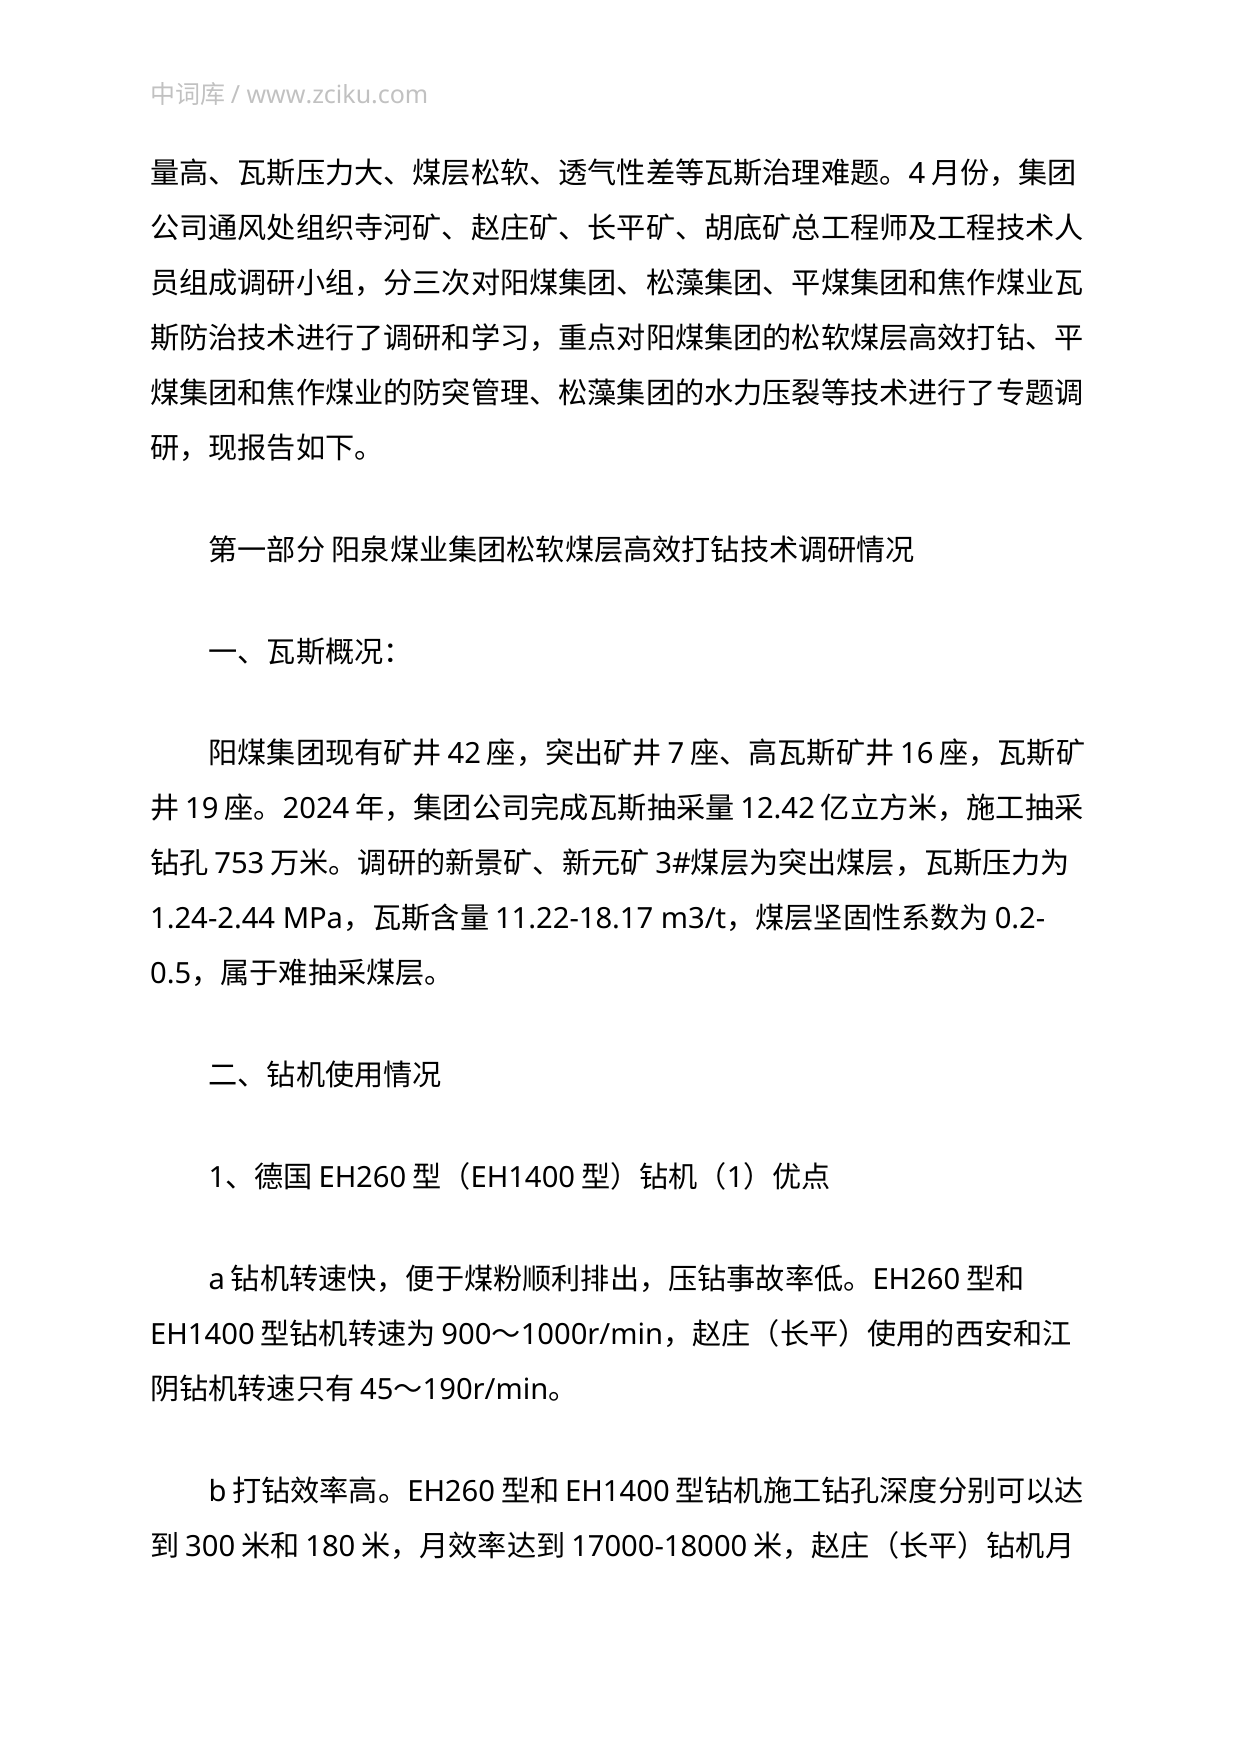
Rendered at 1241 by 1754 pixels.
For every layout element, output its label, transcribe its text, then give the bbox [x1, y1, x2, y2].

text 一、瓦斯概况： [150, 628, 1090, 670]
text 第一部分 阳泉煤业集团松软煤层高效打钻技术调研情况 [150, 526, 1090, 569]
text 阳煤集团现有矿井42座，突出矿井7座、高瓦斯矿井16座，瓦斯矿井19座。2024年，集团公司完成瓦斯抽采量12.42亿立方米，施工抽采钻孔753万米。调研的新景矿、新元矿3#煤层为突出煤层，瓦斯压力为1.24-2.44 MPa，瓦斯含量11.22-18.17 m3/t，煤层坚固性系数为0.2-0.5，属于难抽采煤层。 [150, 730, 1090, 992]
text a钻机转速快，便于煤粉顺利排出，压钻事故率低。EH260型和EH1400型钻机转速为900～1000r/min，赵庄（长平）使用的西安和江阴钻机转速只有45～190r/min。 [150, 1256, 1090, 1408]
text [150, 1468, 1090, 1565]
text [150, 150, 1090, 467]
text 二、钻机使用情况 [150, 1052, 1090, 1094]
text 1、德国EH260型（EH1400型）钻机（1）优点 [150, 1154, 1090, 1196]
